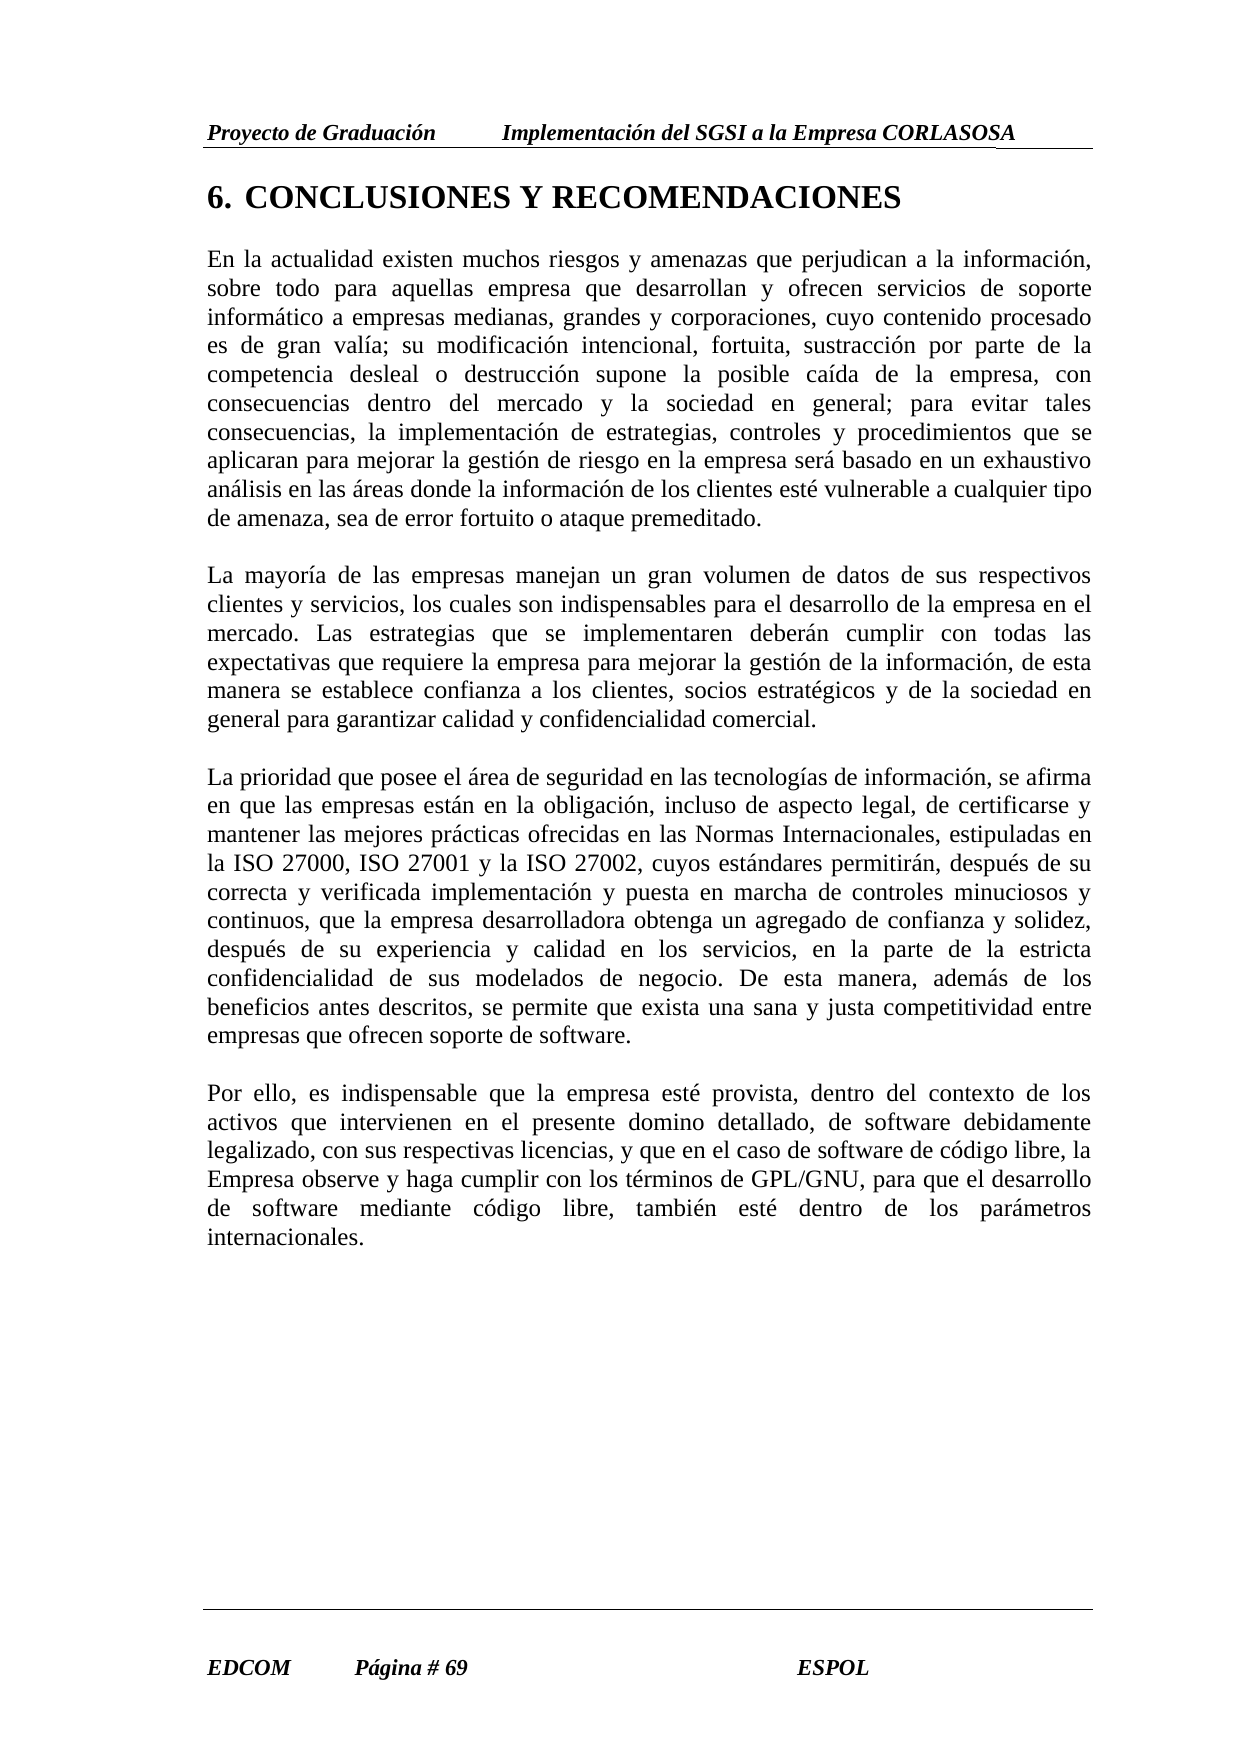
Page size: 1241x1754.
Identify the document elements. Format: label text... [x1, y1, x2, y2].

text La mayoría de las empresas manejan un gran volumen de datos de sus respectivos clientes y servicios, los cuales son indispensables para el desarrollo de la empresa en el mercado. Las estrategias que se implementaren deberán cumplir con todas las expectativas que requiere la empresa para mejorar la gestión de la información, de esta manera se establece confianza a los clientes, socios estratégicos y de la sociedad en general para garantizar calidad y confidencialidad comercial. [207, 561, 1092, 733]
subtitle CONCLUSIONES Y RECOMENDACIONES [207, 177, 1092, 216]
text En la actualidad existen muchos riesgos y amenazas que perjudican a la información, sobre todo para aquellas empresa que desarrollan y ofrecen servicios de soporte informático a empresas medianas, grandes y corporaciones, cuyo contenido procesado es de gran valía; su modificación intencional, fortuita, sustracción por parte de la competencia desleal o destrucción supone la posible caída de la empresa, con consecuencias dentro del mercado y la sociedad en general; para evitar tales consecuencias, la implementación de estrategias, controles y procedimientos que se aplicaran para mejorar la gestión de riesgo en la empresa será basado en un exhaustivo análisis en las áreas donde la información de los clientes esté vulnerable a cualquier tipo de amenaza, sea de error fortuito o ataque premeditado. [207, 244, 1092, 532]
text La prioridad que posee el área de seguridad en las tecnologías de información, se afirma en que las empresas están en la obligación, incluso de aspecto legal, de certificarse y mantener las mejores prácticas ofrecidas en las Normas Internacionales, estipuladas en la ISO 27000, ISO 27001 y la ISO 27002, cuyos estándares permitirán, después de su correcta y verificada implementación y puesta en marcha de controles minuciosos y continuos, que la empresa desarrolladora obtenga un agregado de confianza y solidez, después de su experiencia y calidad en los servicios, en la parte de la estricta confidencialidad de sus modelados de negocio. De esta manera, además de los beneficios antes descritos, se permite que exista una sana y justa competitividad entre empresas que ofrecen soporte de software. [207, 762, 1092, 1049]
text Por ello, es indispensable que la empresa esté provista, dentro del contexto de los activos que intervienen en el presente domino detallado, de software debidamente legalizado, con sus respectivas licencias, y que en el caso de software de código libre, la Empresa observe y haga cumplir con los términos de GPL/GNU, para que el desarrollo de software mediante código libre, también esté dentro de los parámetros internacionales. [207, 1078, 1092, 1251]
